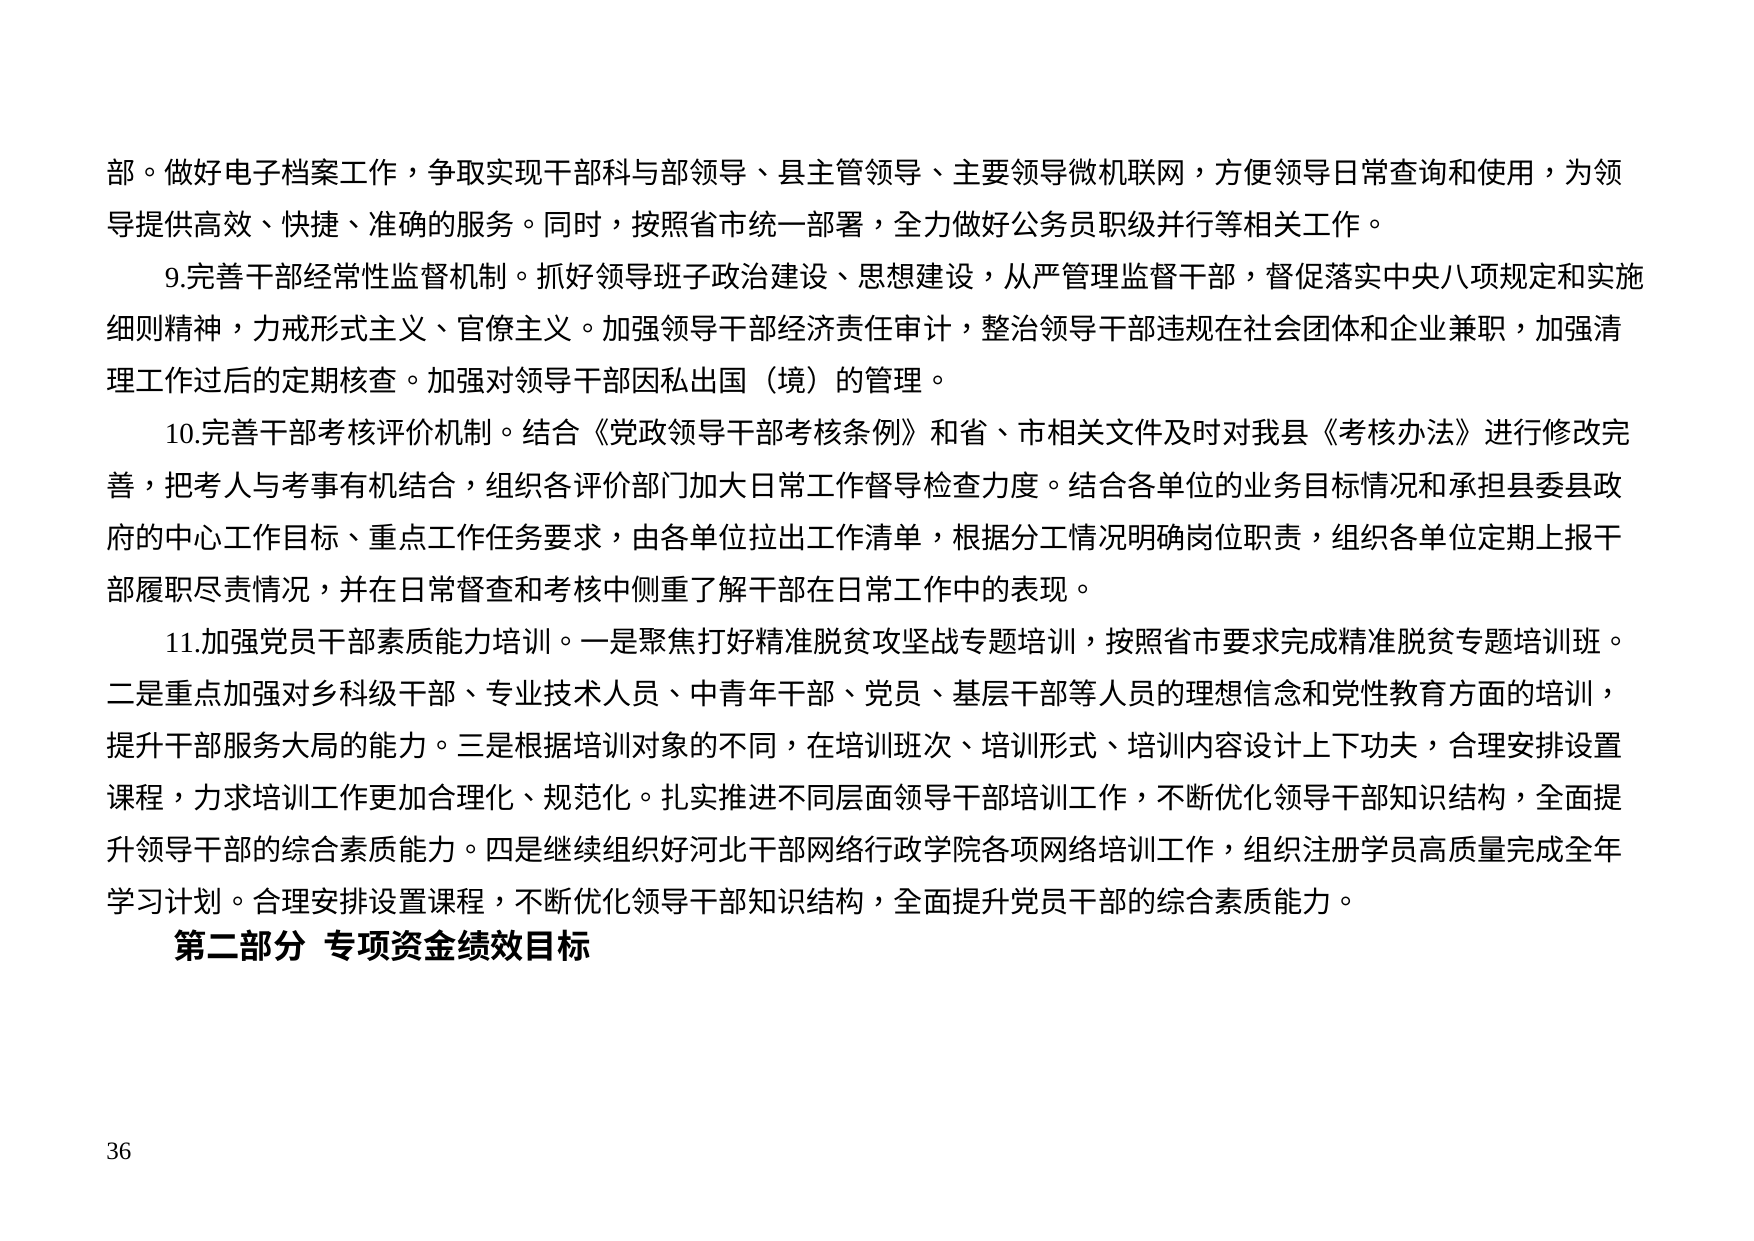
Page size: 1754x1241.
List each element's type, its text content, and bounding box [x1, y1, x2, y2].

text 10.完善干部考核评价机制。结合《党政领导干部考核条例》和省、市相关文件及时对我县《考核办法》进行修改完善，把考人与考事有机结合，组织各评价部门加大日常工作督导检查力度。结合各单位的业务目标情况和承担县委县政府的中心工作目标、重点工作任务要求，由各单位拉出工作清单，根据分工情况明确岗位职责，组织各单位定期上报干部履职尽责情况，并在日常督查和考核中侧重了解干部在日常工作中的表现。 [106, 402, 1648, 611]
text 11.加强党员干部素质能力培训。一是聚焦打好精准脱贫攻坚战专题培训，按照省市要求完成精准脱贫专题培训班。二是重点加强对乡科级干部、专业技术人员、中青年干部、党员、基层干部等人员的理想信念和党性教育方面的培训，提升干部服务大局的能力。三是根据培训对象的不同，在培训班次、培训形式、培训内容设计上下功夫，合理安排设置课程，力求培训工作更加合理化、规范化。扎实推进不同层面领导干部培训工作，不断优化领导干部知识结构，全面提升领导干部的综合素质能力。四是继续组织好河北干部网络行政学院各项网络培训工作，组织注册学员高质量完成全年学习计划。合理安排设置课程，不断优化领导干部知识结构，全面提升党员干部的综合素质能力。 [106, 611, 1648, 923]
text 第二部分 专项资金绩效目标 [106, 923, 1648, 968]
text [106, 142, 1648, 246]
text 9.完善干部经常性监督机制。抓好领导班子政治建设、思想建设，从严管理监督干部，督促落实中央八项规定和实施细则精神，力戒形式主义、官僚主义。加强领导干部经济责任审计，整治领导干部违规在社会团体和企业兼职，加强清理工作过后的定期核查。加强对领导干部因私出国（境）的管理。 [106, 246, 1648, 402]
